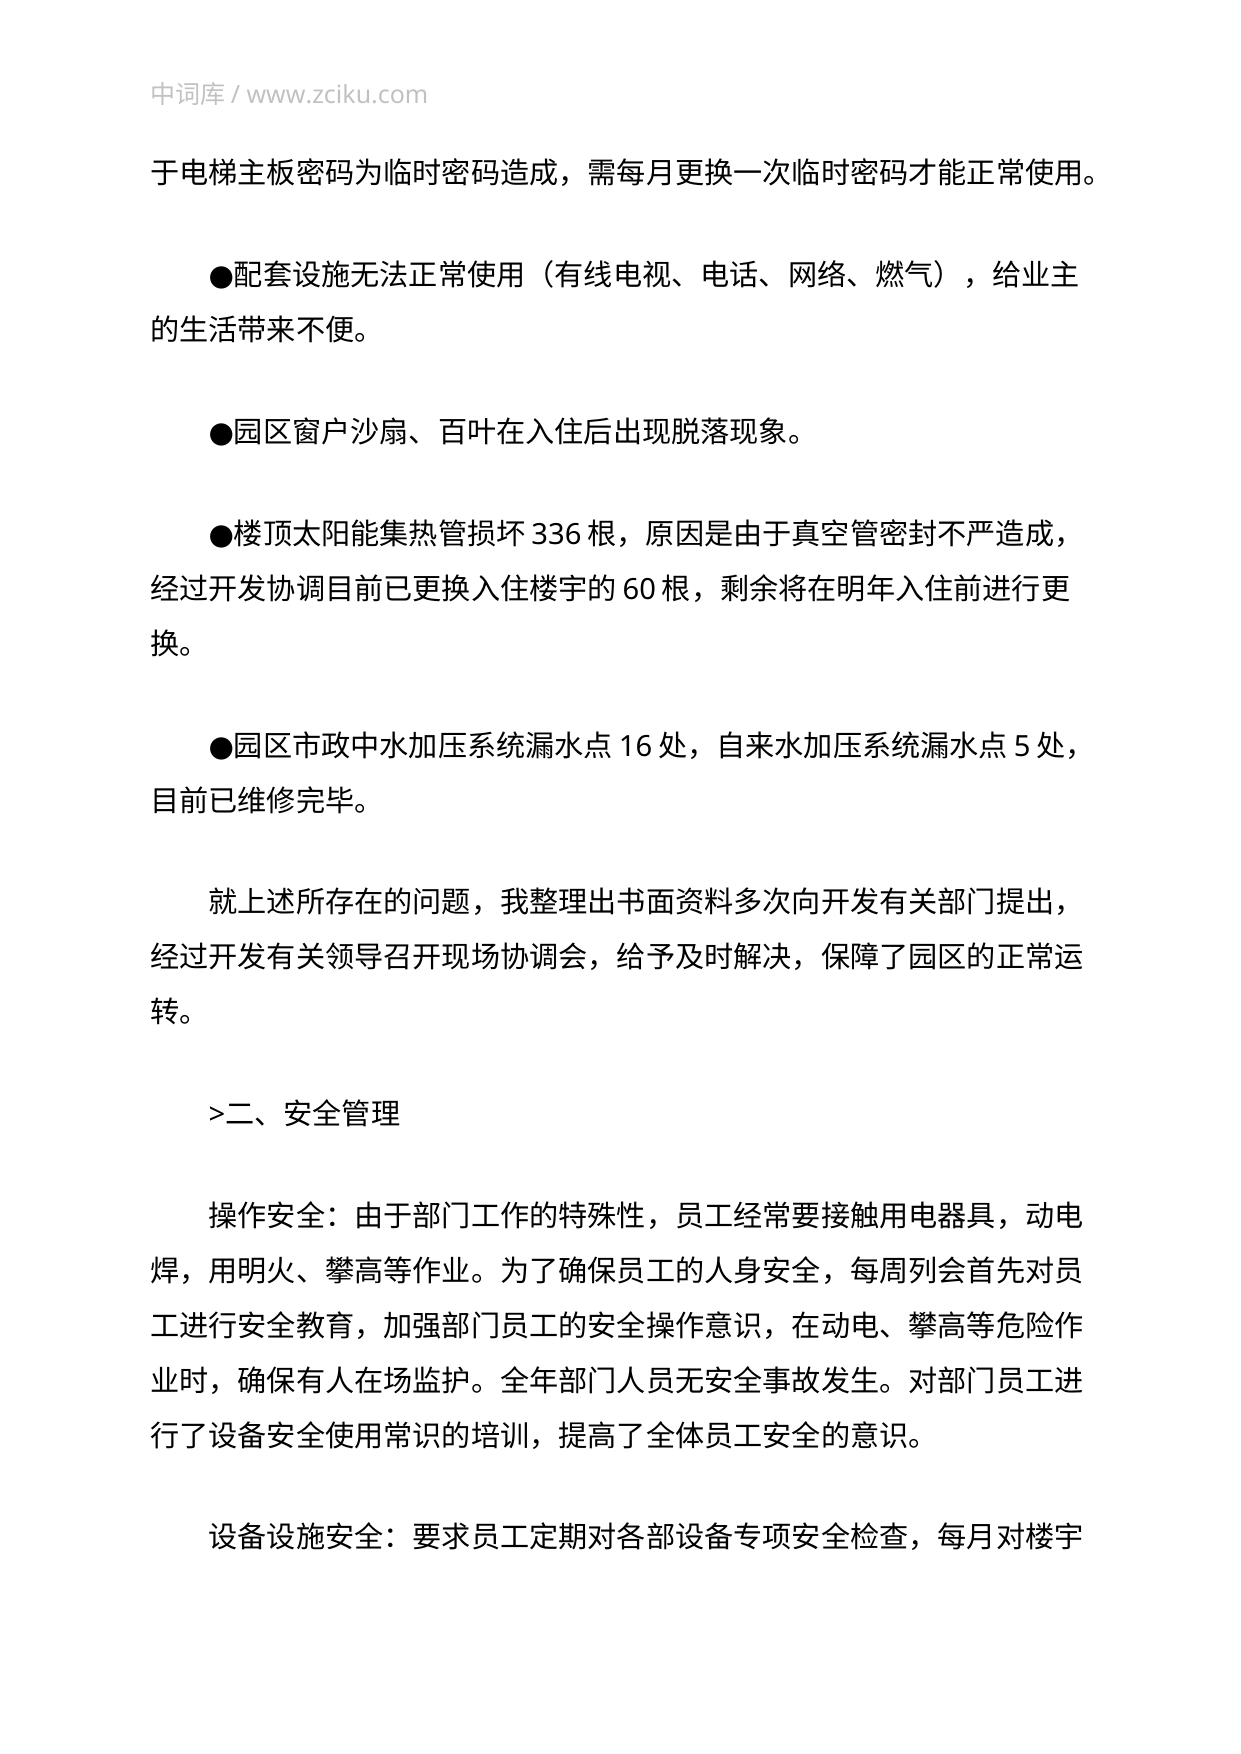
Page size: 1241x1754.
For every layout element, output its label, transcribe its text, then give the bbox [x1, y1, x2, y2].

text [150, 1514, 1090, 1556]
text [150, 150, 1090, 192]
text 就上述所存在的问题，我整理出书面资料多次向开发有关部门提出，经过开发有关领导召开现场协调会，给予及时解决，保障了园区的正常运转。 [150, 879, 1090, 1031]
text >二、安全管理 [150, 1091, 1090, 1133]
text ●园区窗户沙扇、百叶在入住后出现脱落现象。 [150, 408, 1090, 451]
text 操作安全：由于部门工作的特殊性，员工经常要接触用电器具，动电焊，用明火、攀高等作业。为了确保员工的人身安全，每周列会首先对员工进行安全教育，加强部门员工的安全操作意识，在动电、攀高等危险作业时，确保有人在场监护。全年部门人员无安全事故发生。对部门员工进行了设备安全使用常识的培训，提高了全体员工安全的意识。 [150, 1193, 1090, 1454]
text ●园区市政中水加压系统漏水点16处，自来水加压系统漏水点5处，目前已维修完毕。 [150, 722, 1090, 819]
text ●楼顶太阳能集热管损坏336根，原因是由于真空管密封不严造成，经过开发协调目前已更换入住楼宇的60根，剩余将在明年入住前进行更换。 [150, 511, 1090, 663]
text ●配套设施无法正常使用（有线电视、电话、网络、燃气），给业主的生活带来不便。 [150, 252, 1090, 349]
